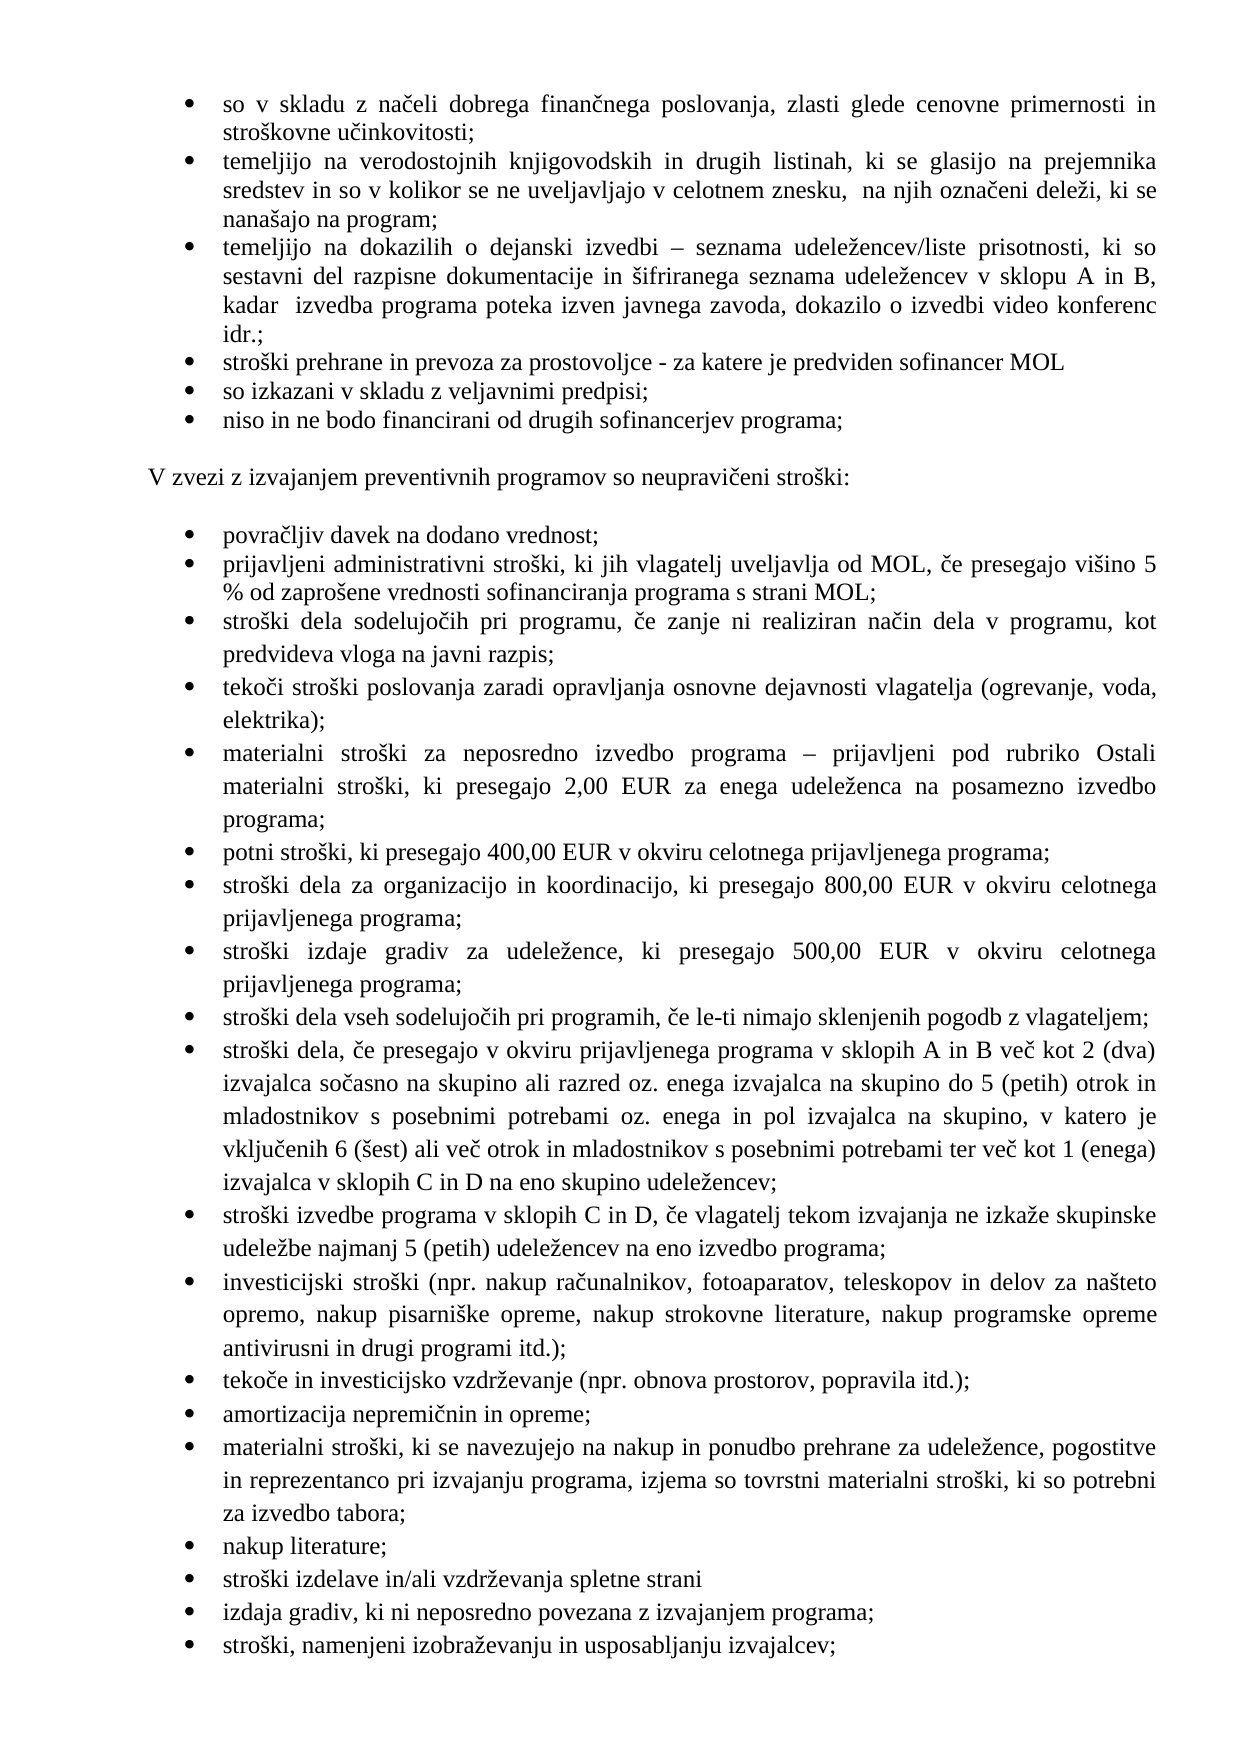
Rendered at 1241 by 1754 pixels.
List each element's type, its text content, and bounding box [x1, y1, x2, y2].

list stroški dela, če presegajo v okviru prijavljenega programa v sklopih A in B več kot 2 (dva) izvajalca sočasno na skupino ali razred oz. enega izvajalca na skupino do 5 (petih) otrok in mladostnikov s posebnimi potrebami oz. enega in pol izvajalca na skupino, v katero je vključenih 6 (šest) ali več otrok in mladostnikov s posebnimi potrebami ter več kot 1 (enega) izvajalca v sklopih C in D na eno skupino udeležencev; [185, 1035, 1157, 1196]
list so izkazani v skladu z veljavnimi predpisi; [185, 376, 1157, 405]
list tekoče in investicijsko vzdrževanje (npr. obnova prostorov, popravila itd.); [185, 1366, 1157, 1394]
list materialni stroški za neposredno izvedbo programa – prijavljeni pod rubriko Ostali materialni stroški, ki presegajo 2,00 EUR za enega udeleženca na posamezno izvedbo programa; [185, 738, 1157, 833]
list temeljijo na verodostojnih knjigovodskih in drugih listinah, ki se glasijo na prejemnika sredstev in so v kolikor se ne uveljavljajo v celotnem znesku, na njih označeni deleži, ki se nanašajo na program; [185, 146, 1157, 232]
list amortizacija nepremičnin in opreme; [185, 1399, 1157, 1427]
list tekoči stroški poslovanja zaradi opravljanja osnovne dejavnosti vlagatelja (ogrevanje, voda, elektrika); [185, 672, 1157, 734]
list investicijski stroški (npr. nakup računalnikov, fotoaparatov, teleskopov in delov za našteto opremo, nakup pisarniške opreme, nakup strokovne literature, nakup programske opreme antivirusni in drugi programi itd.); [185, 1267, 1157, 1361]
text V zvezi z izvajanjem preventivnih programov so neupravičeni stroški: [148, 462, 1157, 491]
list temeljijo na dokazilih o dejanski izvedbi – seznama udeležencev/liste prisotnosti, ki so sestavni del razpisne dokumentacije in šifriranega seznama udeležencev v sklopu A in B, kadar izvedba programa poteka izven javnega zavoda, dokazilo o izvedbi video konferenc idr.; [185, 232, 1157, 347]
list stroški, namenjeni izobraževanju in usposabljanju izvajalcev; [185, 1630, 1157, 1658]
list stroški dela vseh sodelujočih pri programih, če le-ti nimajo sklenjenih pogodb z vlagateljem; [185, 1002, 1157, 1031]
list nakup literature; [185, 1531, 1157, 1559]
list stroški dela sodelujočih pri programu, če zanje ni realiziran način dela v programu, kot predvideva vloga na javni razpis; [185, 606, 1157, 668]
list stroški izdaje gradiv za udeležence, ki presegajo 500,00 EUR v okviru celotnega prijavljenega programa; [185, 936, 1157, 998]
list stroški izdelave in/ali vzdrževanja spletne strani [185, 1564, 1157, 1592]
list povračljiv davek na dodano vrednost; [185, 520, 1157, 549]
list stroški izvedbe programa v sklopih C in D, če vlagatelj tekom izvajanja ne izkaže skupinske udeležbe najmanj 5 (petih) udeležencev na eno izvedbo programa; [185, 1201, 1157, 1262]
list stroški dela za organizacijo in koordinacijo, ki presegajo 800,00 EUR v okviru celotnega prijavljenega programa; [185, 870, 1157, 932]
list izdaja gradiv, ki ni neposredno povezana z izvajanjem programa; [185, 1597, 1157, 1626]
list stroški prehrane in prevoza za prostovoljce - za katere je predviden sofinancer MOL [185, 347, 1157, 376]
list potni stroški, ki presegajo 400,00 EUR v okviru celotnega prijavljenega programa; [185, 837, 1157, 866]
list materialni stroški, ki se navezujejo na nakup in ponudbo prehrane za udeležence, pogostitve in reprezentanco pri izvajanju programa, izjema so tovrstni materialni stroški, ki so potrebni za izvedbo tabora; [185, 1432, 1157, 1526]
list prijavljeni administrativni stroški, ki jih vlagatelj uveljavlja od MOL, če presegajo višino 5 % od zaprošene vrednosti sofinanciranja programa s strani MOL; [185, 549, 1157, 606]
list so v skladu z načeli dobrega finančnega poslovanja, zlasti glede cenovne primernosti in stroškovne učinkovitosti; [185, 89, 1157, 146]
list niso in ne bodo financirani od drugih sofinancerjev programa; [185, 405, 1157, 434]
